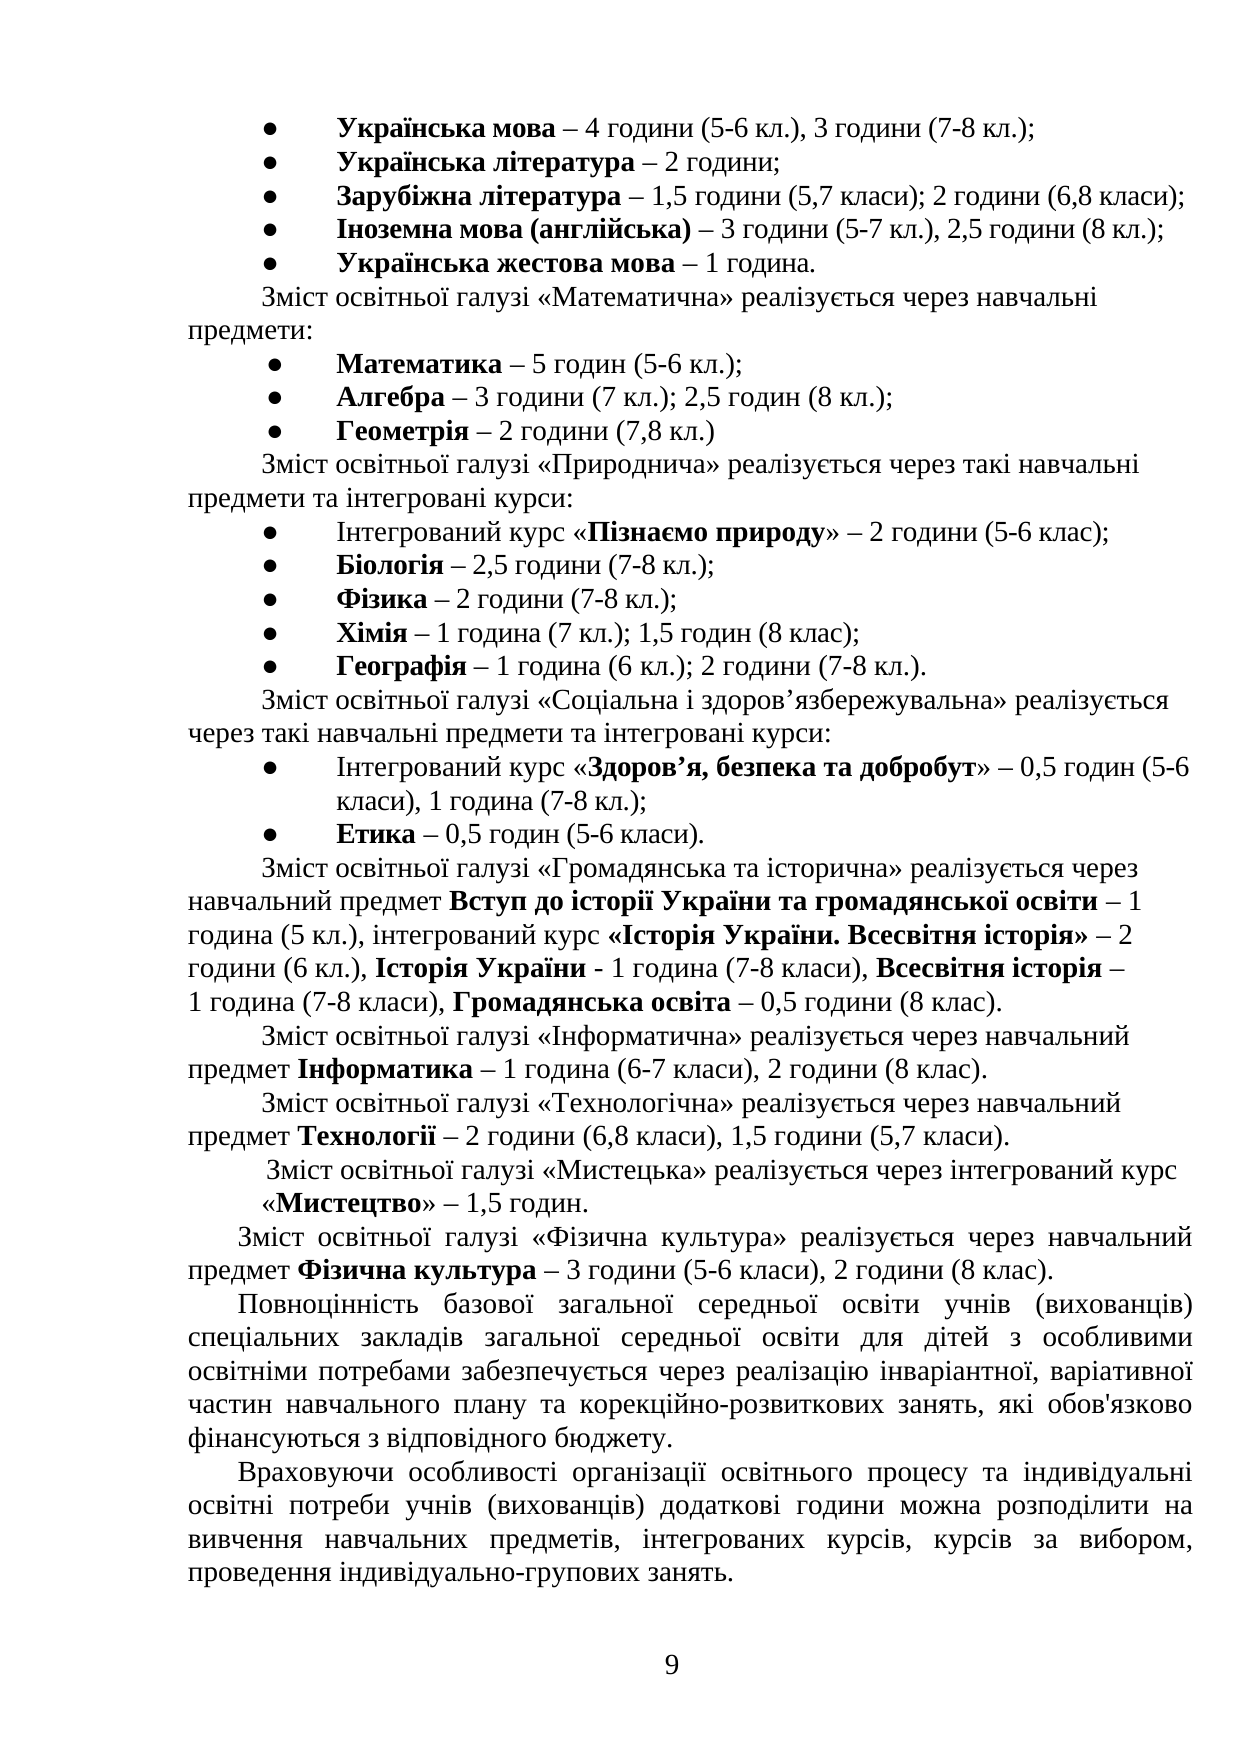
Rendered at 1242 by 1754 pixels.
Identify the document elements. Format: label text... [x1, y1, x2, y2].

text Зміст освітньої галузі «Мистецька» реалізується через інтегрований курс [261, 1152, 1194, 1185]
list Інтегрований курс «Пізнаємо природу» – 2 години (5-6 клас); [261, 514, 1194, 547]
list Хімія – 1 година (7 кл.); 1,5 годин (8 клас); [261, 615, 1194, 648]
text Зміст освітньої галузі «Соціальна і здоров’язбережувальна» реалізується через такі навчальні предмети та інтегровані курси: [188, 682, 1194, 749]
text «Мистецтво» – 1,5 годин. [188, 1185, 1194, 1219]
text Зміст освітньої галузі «Фізична культура» реалізується через навчальний предмет Фізична культура – 3 години (5-6 класи), 2 години (8 клас). [188, 1219, 1194, 1286]
list Українська мова – 4 години (5-6 кл.), 3 години (7-8 кл.); [261, 110, 1194, 144]
list Біологія – 2,5 години (7-8 кл.); [261, 547, 1194, 581]
list Українська література – 2 години; [261, 144, 1194, 178]
text Повноцінність базової загальної середньої освіти учнів (вихованців) спеціальних закладів загальної середньої освіти для дітей з особливими освітніми потребами забезпечується через реалізацію інваріантної, варіативної частин навчального плану та корекційно-розвиткових занять, які обов'язково фінансуються з відповідного бюджету. [188, 1286, 1194, 1454]
list Фізика – 2 години (7-8 кл.); [261, 581, 1194, 615]
text Зміст освітньої галузі «Громадянська та історична» реалізується через навчальний предмет Вступ до історії України та громадянської освіти – 1 година (5 кл.), інтегрований курс «Історія України. Всесвітня історія» – 2 години (6 кл.), Історія України - 1 година (7-8 класи), Всесвітня історія – 1 година (7-8 класи), Громадянська освіта – 0,5 години (8 клас). [188, 850, 1144, 1018]
text Враховуючи особливості організації освітнього процесу та індивідуальні освітні потреби учнів (вихованців) додаткові години можна розподілити на вивчення навчальних предметів, інтегрованих курсів, курсів за вибором, проведення індивідуально-групових занять. [188, 1454, 1194, 1588]
list Геометрія – 2 години (7,8 кл.) [266, 413, 1194, 447]
list Географія – 1 година (6 кл.); 2 години (7-8 кл.). [261, 648, 1194, 682]
list Інтегрований курс «Здоров’я, безпека та добробут» – 0,5 годин (5-6 класи), 1 година (7-8 кл.); [261, 749, 1194, 816]
list Іноземна мова (англійська) – 3 години (5-7 кл.), 2,5 години (8 кл.); [261, 211, 1194, 245]
list Етика – 0,5 годин (5-6 класи). [261, 816, 1194, 850]
text Зміст освітньої галузі «Природнича» реалізується через такі навчальні предмети та інтегровані курси: [188, 447, 1194, 514]
text Зміст освітньої галузі «Математична» реалізується через навчальні предмети: [188, 279, 1194, 346]
text Зміст освітньої галузі «Технологічна» реалізується через навчальний предмет Технології – 2 години (6,8 класи), 1,5 години (5,7 класи). [188, 1085, 1194, 1152]
list Зарубіжна література – 1,5 години (5,7 класи); 2 години (6,8 класи); [261, 178, 1194, 211]
list Алгебра – 3 години (7 кл.); 2,5 годин (8 кл.); [266, 379, 1194, 413]
list Математика – 5 годин (5-6 кл.); [266, 346, 1194, 379]
list Українська жестова мова – 1 година. [261, 245, 1194, 279]
text Зміст освітньої галузі «Інформатична» реалізується через навчальний предмет Інформатика – 1 година (6-7 класи), 2 години (8 клас). [188, 1018, 1194, 1085]
